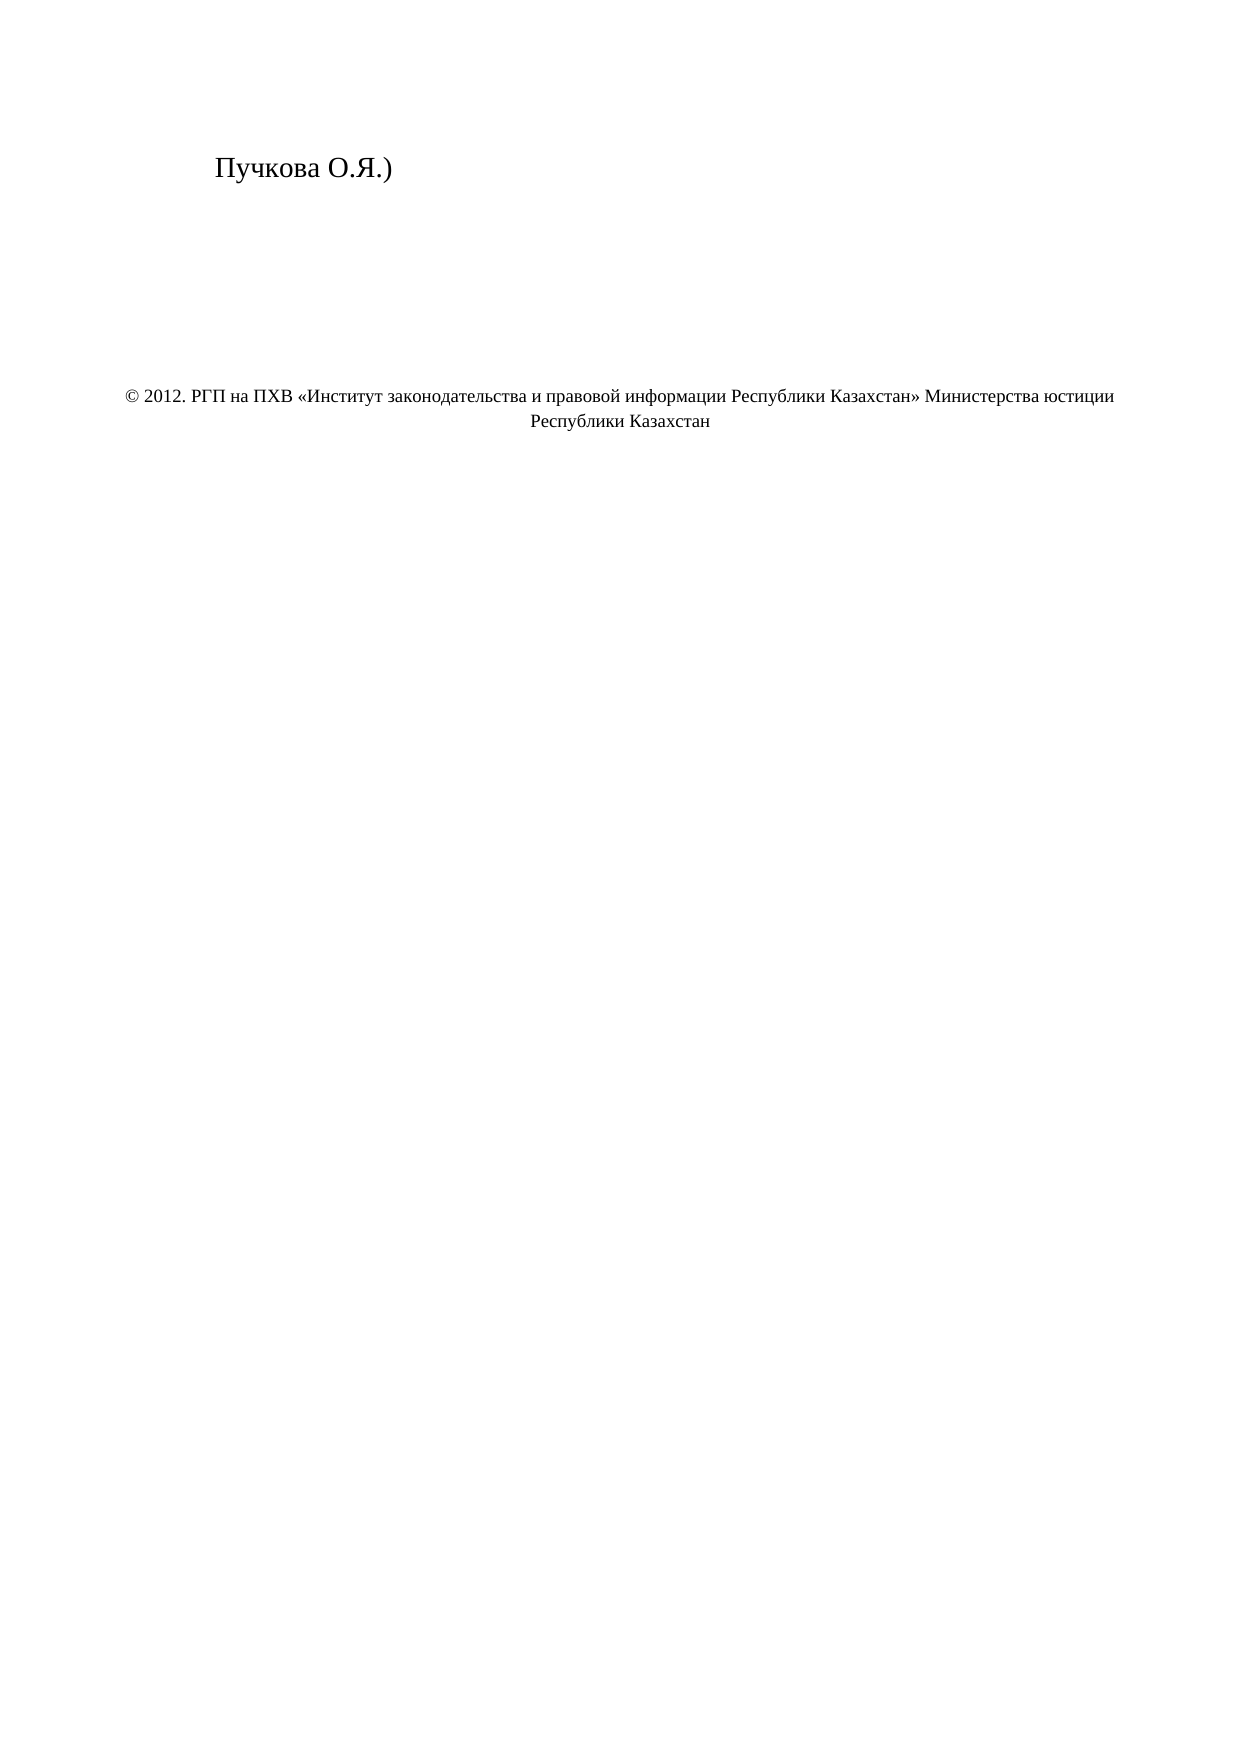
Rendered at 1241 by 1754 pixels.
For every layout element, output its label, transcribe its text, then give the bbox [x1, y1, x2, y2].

text © 2012. РГП на ПХВ «Институт законодательства и правовой информации Республики Казахстан» Министерства юстиции Республики Казахстан [112, 385, 1128, 432]
text Пучкова О.Я.) [112, 150, 1128, 183]
